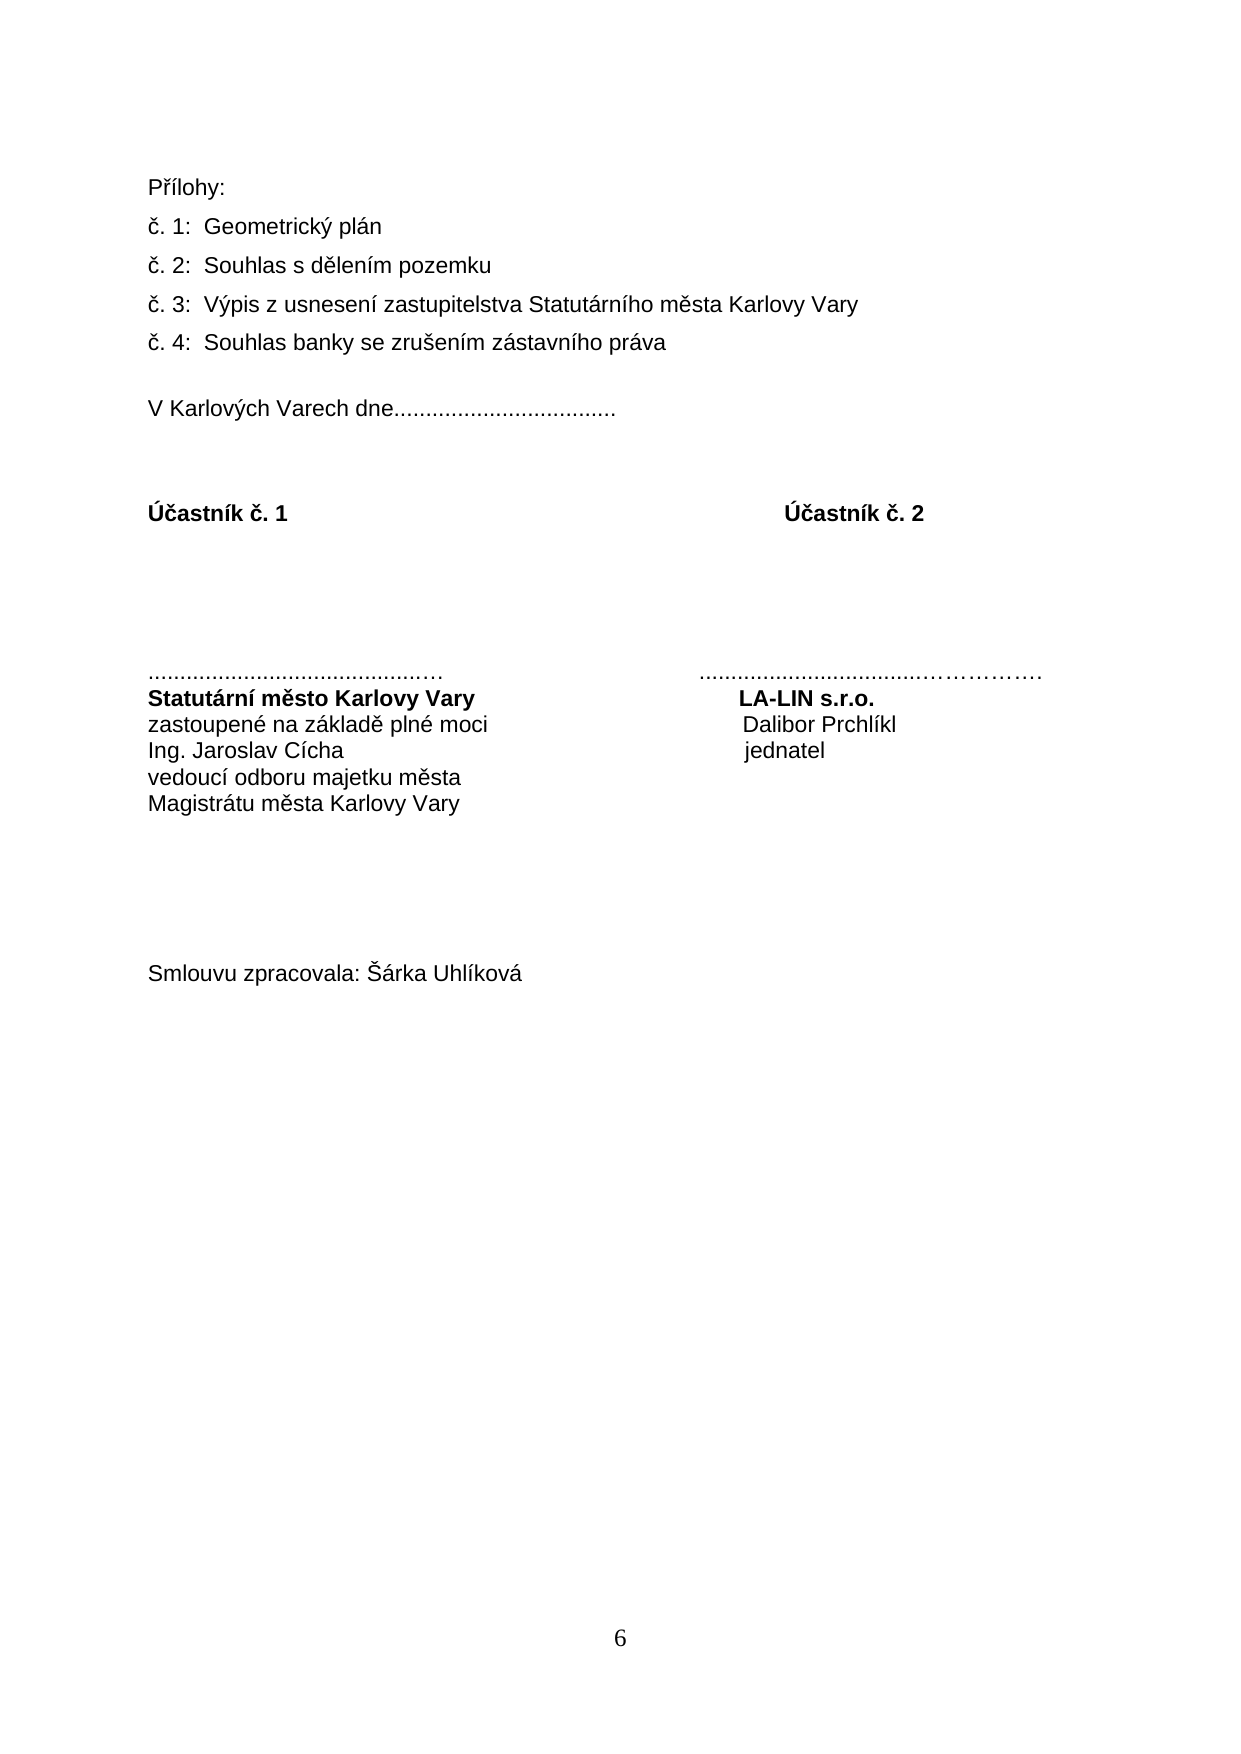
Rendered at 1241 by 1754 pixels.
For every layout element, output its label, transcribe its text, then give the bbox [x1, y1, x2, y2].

text Ing. Jaroslav Cícha jednatel [148, 737, 1093, 763]
text ...........................................… ...................................……………. [148, 658, 1093, 684]
text zastoupené na základě plné moci Dalibor Prchlíkl [148, 711, 1093, 737]
text vedoucí odboru majetku města [148, 763, 1093, 790]
text č. 4: Souhlas banky se zrušením zástavního práva [148, 329, 1093, 356]
text Smlouvu zpracovala: Šárka Uhlíková [148, 960, 1093, 986]
text Magistrátu města Karlovy Vary [148, 790, 1093, 816]
text č. 3: Výpis z usnesení zastupitelstva Statutárního města Karlovy Vary [148, 291, 1093, 317]
text č. 2: Souhlas s dělením pozemku [148, 252, 1093, 278]
text Statutární město Karlovy Vary LA-LIN s.r.o. [148, 684, 1093, 711]
subtitle Účastník č. 1 Účastník č. 2 [148, 500, 1093, 526]
text Přílohy: [148, 174, 1093, 200]
text V Karlových Varech dne................................... [148, 394, 1093, 421]
text č. 1: Geometrický plán [148, 213, 1093, 239]
